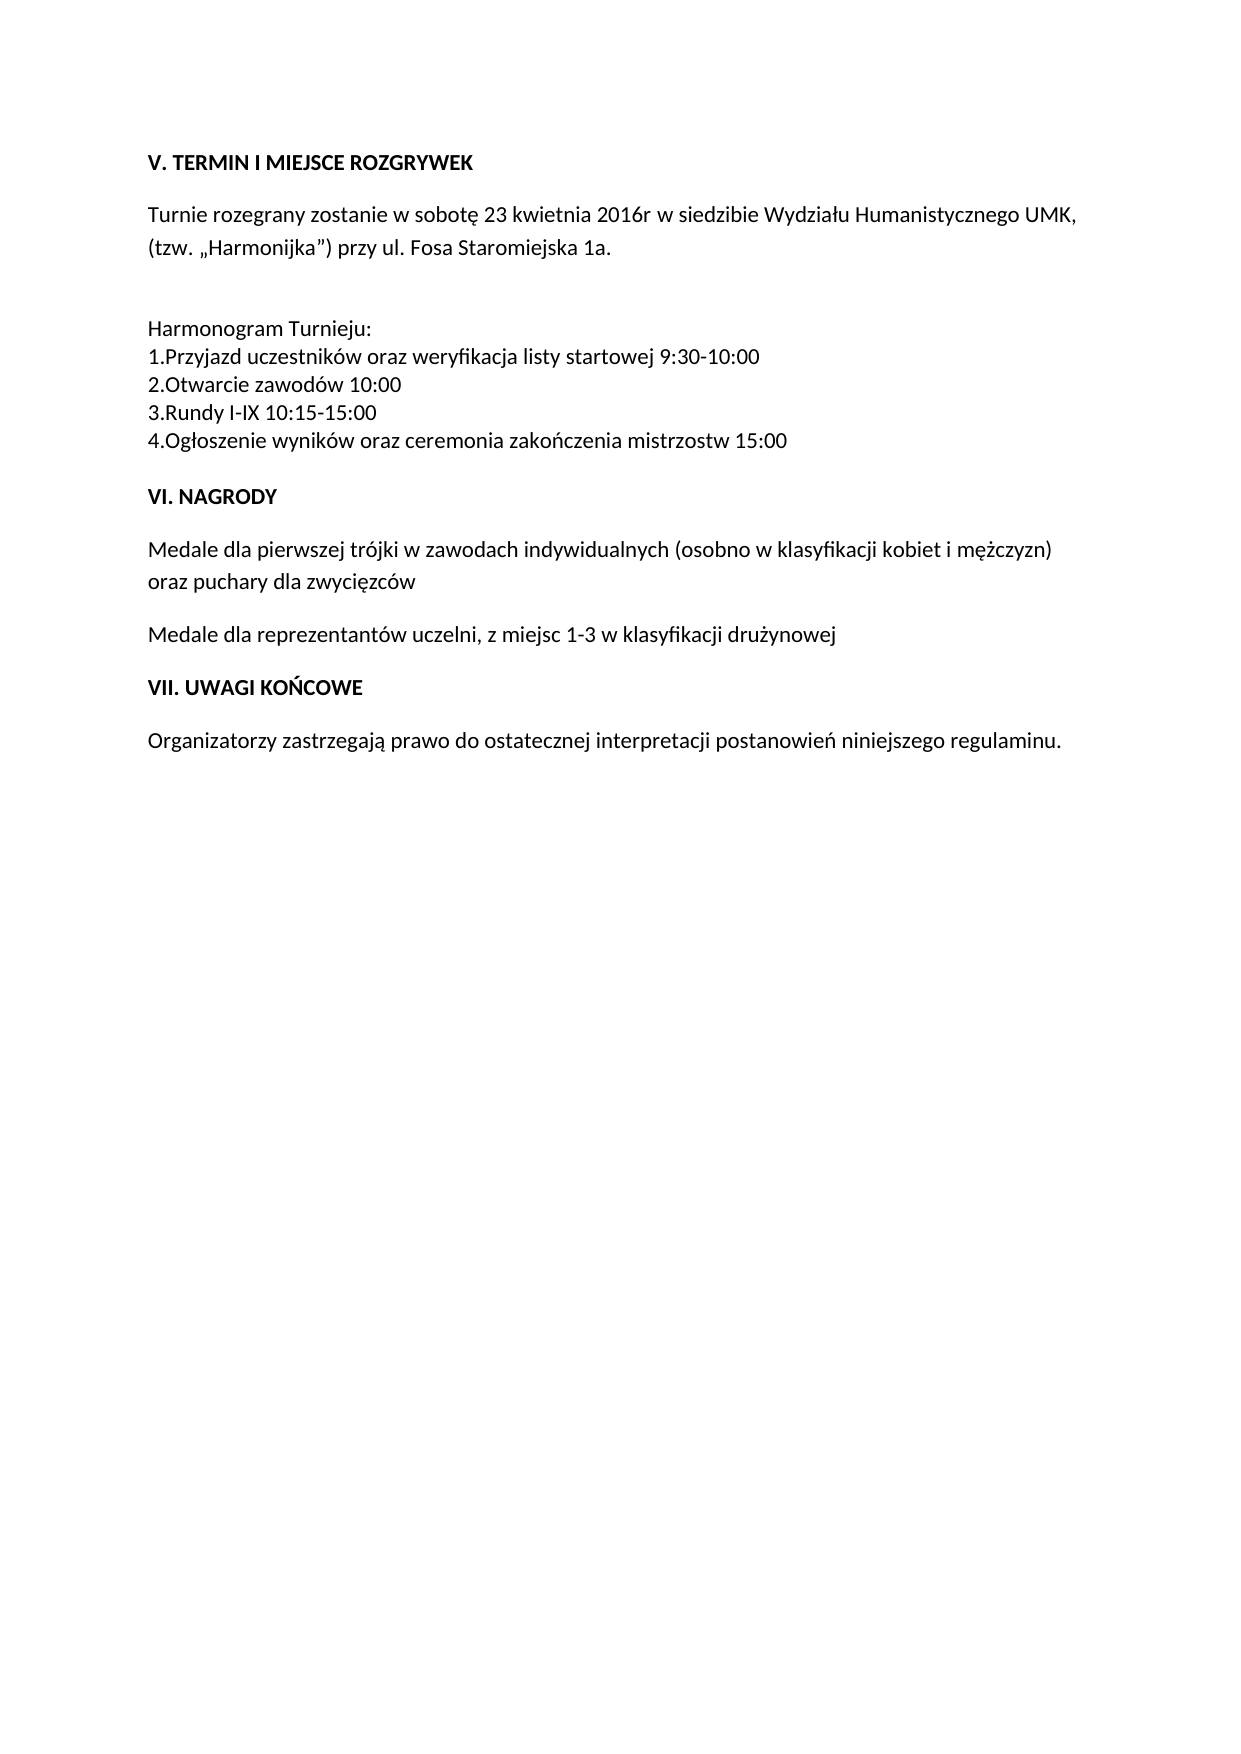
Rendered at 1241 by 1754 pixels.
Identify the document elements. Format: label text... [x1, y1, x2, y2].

text Turnie rozegrany zostanie w sobotę 23 kwietnia 2016r w siedzibie Wydziału Humanistycznego UMK, (tzw. „Harmonijka”) przy ul. Fosa Staromiejska 1a. [148, 201, 1093, 261]
text 1.Przyjazd uczestników oraz weryfikacja listy startowej 9:30-10:00 [148, 342, 1093, 370]
text 3.Rundy I-IX 10:15-15:00 [148, 398, 1093, 426]
text Medale dla reprezentantów uczelni, z miejsc 1-3 w klasyfikacji drużynowej [148, 620, 1093, 648]
text Medale dla pierwszej trójki w zawodach indywidualnych (osobno w klasyfikacji kobiet i mężczyzn) oraz puchary dla zwycięzców [148, 535, 1093, 595]
text 4.Ogłoszenie wyników oraz ceremonia zakończenia mistrzostw 15:00 [148, 426, 1093, 454]
text VI. NAGRODY [148, 482, 1093, 510]
text V. TERMIN I MIEJSCE ROZGRYWEK [148, 148, 1093, 176]
text 2.Otwarcie zawodów 10:00 [148, 370, 1093, 398]
text VII. UWAGI KOŃCOWE [148, 673, 1093, 701]
text Harmonogram Turnieju: [148, 314, 1093, 342]
text Organizatorzy zastrzegają prawo do ostatecznej interpretacji postanowień niniejszego regulaminu. [148, 726, 1093, 754]
